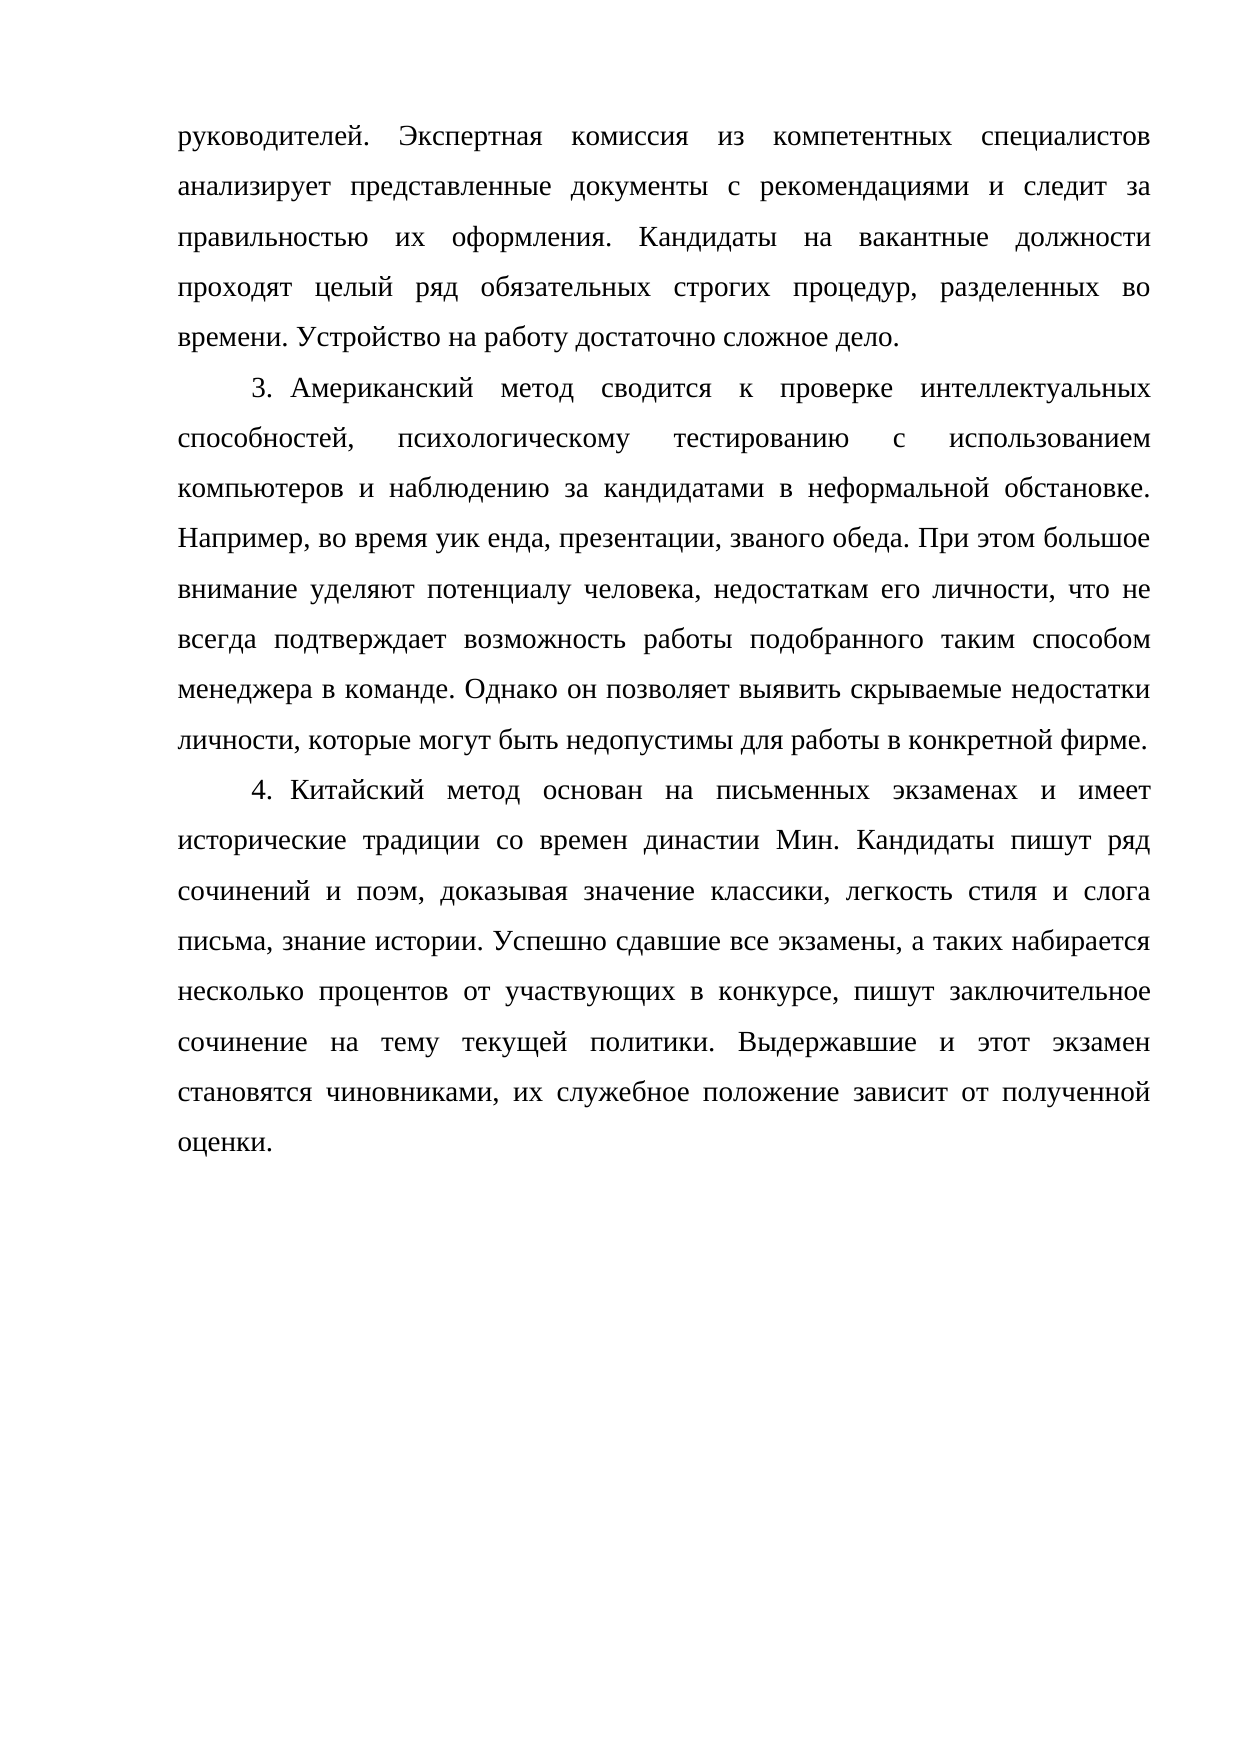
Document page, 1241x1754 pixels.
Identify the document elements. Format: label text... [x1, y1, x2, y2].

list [177, 118, 1152, 353]
list Американский метод сводится к проверке интеллектуальных способностей, психологическому тестированию с использованием компьютеров и наблюдению за кандидатами в неформальной обстановке. Например, во время уик енда, презентации, званого обеда. При этом большое внимание уделяют потенциалу человека, недостаткам его личности, что не всегда подтверждает возможность работы подобранного таким способом менеджера в команде. Однако он позволяет выявить скрываемые недостатки личности, которые могут быть недопустимы для работы в конкретной фирме. [177, 370, 1152, 755]
list Китайский метод основан на письменных экзаменах и имеет исторические традиции со времен династии Мин. Кандидаты пишут ряд сочинений и поэм, доказывая значение классики, легкость стиля и слога письма, знание истории. Успешно сдавшие все экзамены, а таких набирается несколько процентов от участвующих в конкурсе, пишут заключительное сочинение на тему текущей политики. Выдержавшие и этот экзамен становятся чиновниками, их служебное положение зависит от полученной оценки. [177, 772, 1152, 1158]
